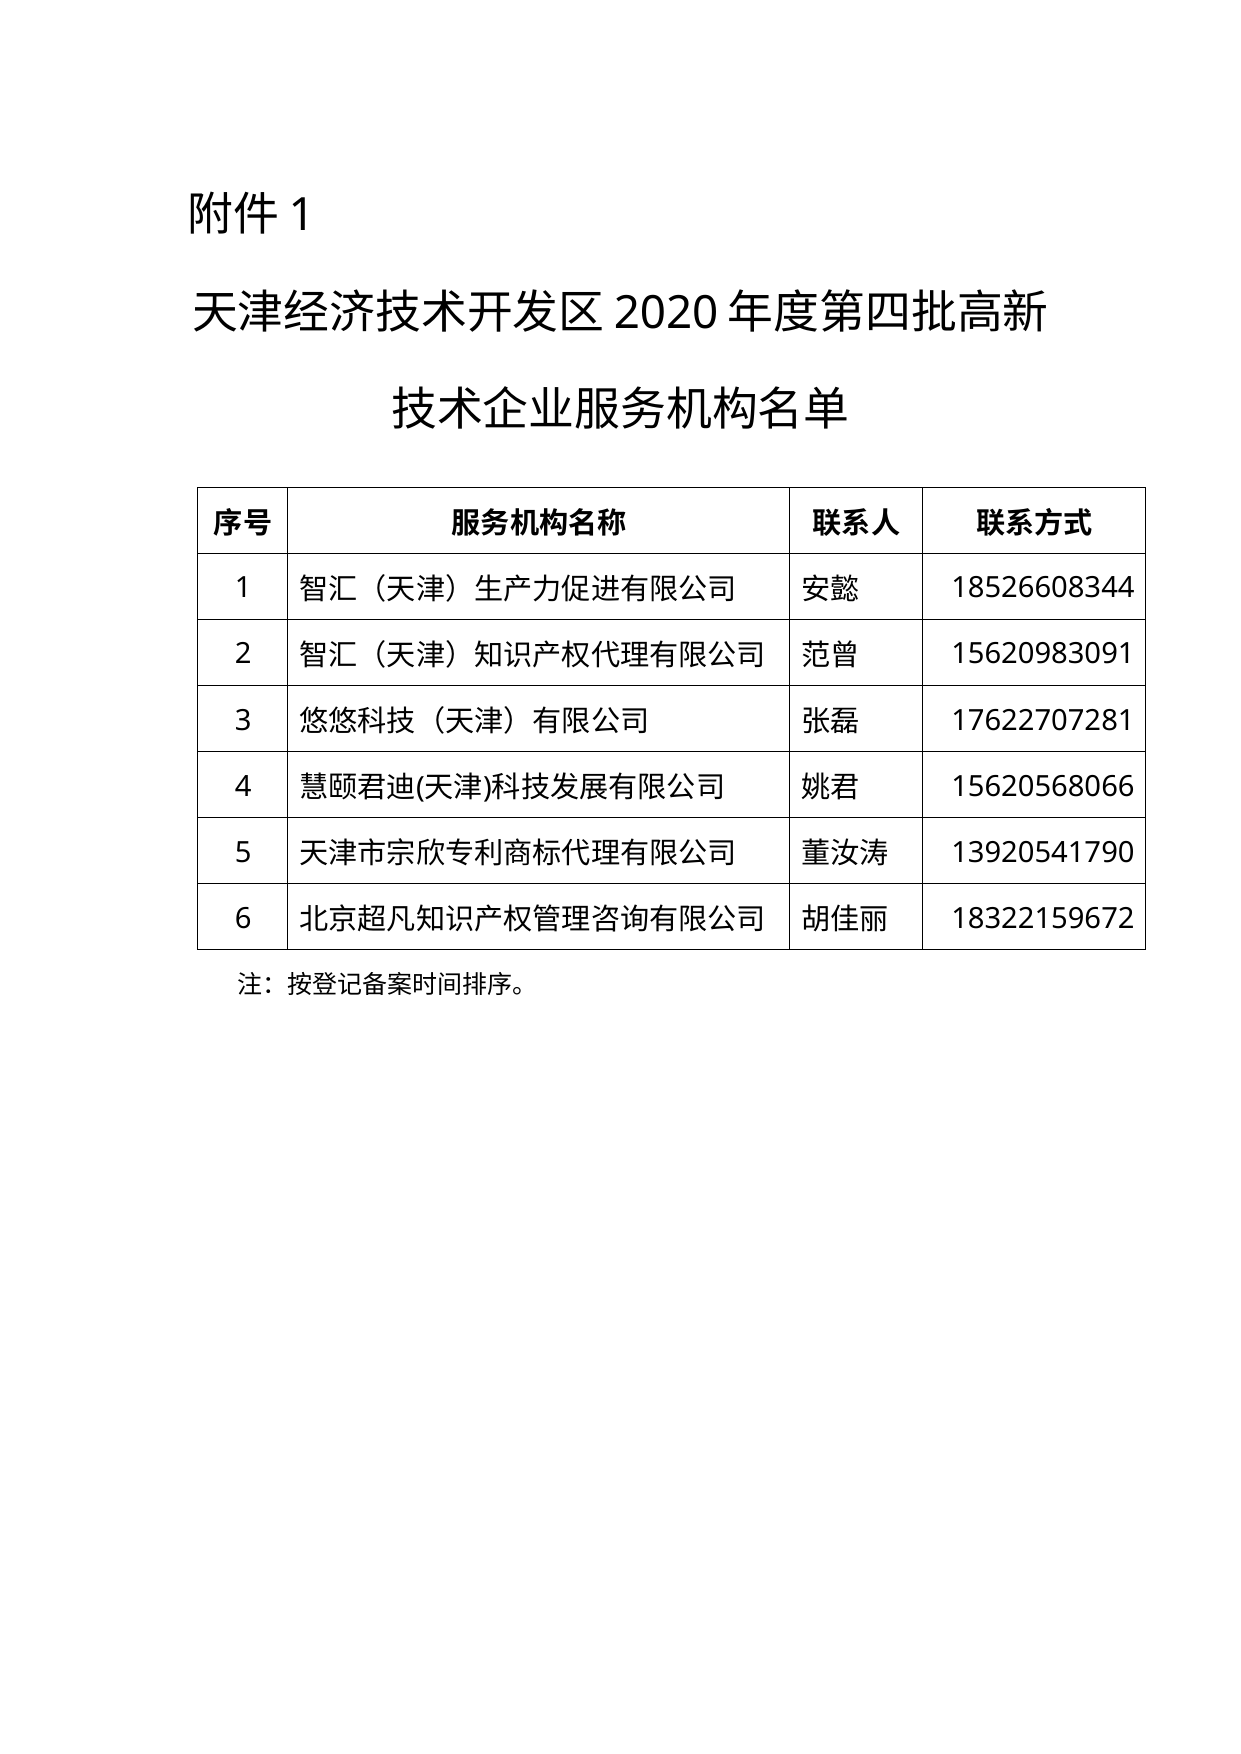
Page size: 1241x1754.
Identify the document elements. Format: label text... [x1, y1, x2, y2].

table_cell 智汇（天津）生产力促进有限公司 [288, 554, 789, 619]
text 天津经济技术开发区2020年度第四批高新技术企业服务机构名单 [187, 259, 1053, 454]
table_cell 慧颐君迪(天津)科技发展有限公司 [288, 752, 789, 817]
table_cell 6 [198, 884, 287, 949]
table_cell 2 [198, 620, 287, 685]
table_header 服务机构名称 [288, 488, 789, 553]
table_cell 张磊 [790, 686, 922, 751]
table_cell 4 [198, 752, 287, 817]
table_cell 姚君 [790, 752, 922, 817]
table_cell 安懿 [790, 554, 922, 619]
table_cell 范曾 [790, 620, 922, 685]
table_cell 15620568066 [923, 752, 1145, 817]
table_cell 董汝涛 [790, 818, 922, 883]
table_cell 智汇（天津）知识产权代理有限公司 [288, 620, 789, 685]
table_cell 17622707281 [923, 686, 1145, 751]
table_cell 18526608344 [923, 554, 1145, 619]
table_header 联系方式 [923, 488, 1145, 553]
text 注：按登记备案时间排序。 [187, 950, 1053, 1015]
table_header 序号 [198, 488, 287, 553]
table_cell 15620983091 [923, 620, 1145, 685]
table_cell 3 [198, 686, 287, 751]
table_cell 18322159672 [923, 884, 1145, 949]
table_cell 天津市宗欣专利商标代理有限公司 [288, 818, 789, 883]
table_cell 北京超凡知识产权管理咨询有限公司 [288, 884, 789, 949]
text 附件1 [187, 162, 1053, 259]
table_cell 悠悠科技（天津）有限公司 [288, 686, 789, 751]
table_cell 5 [198, 818, 287, 883]
table_cell 13920541790 [923, 818, 1145, 883]
table_cell 1 [198, 554, 287, 619]
table_header 联系人 [790, 488, 922, 553]
table_cell 胡佳丽 [790, 884, 922, 949]
